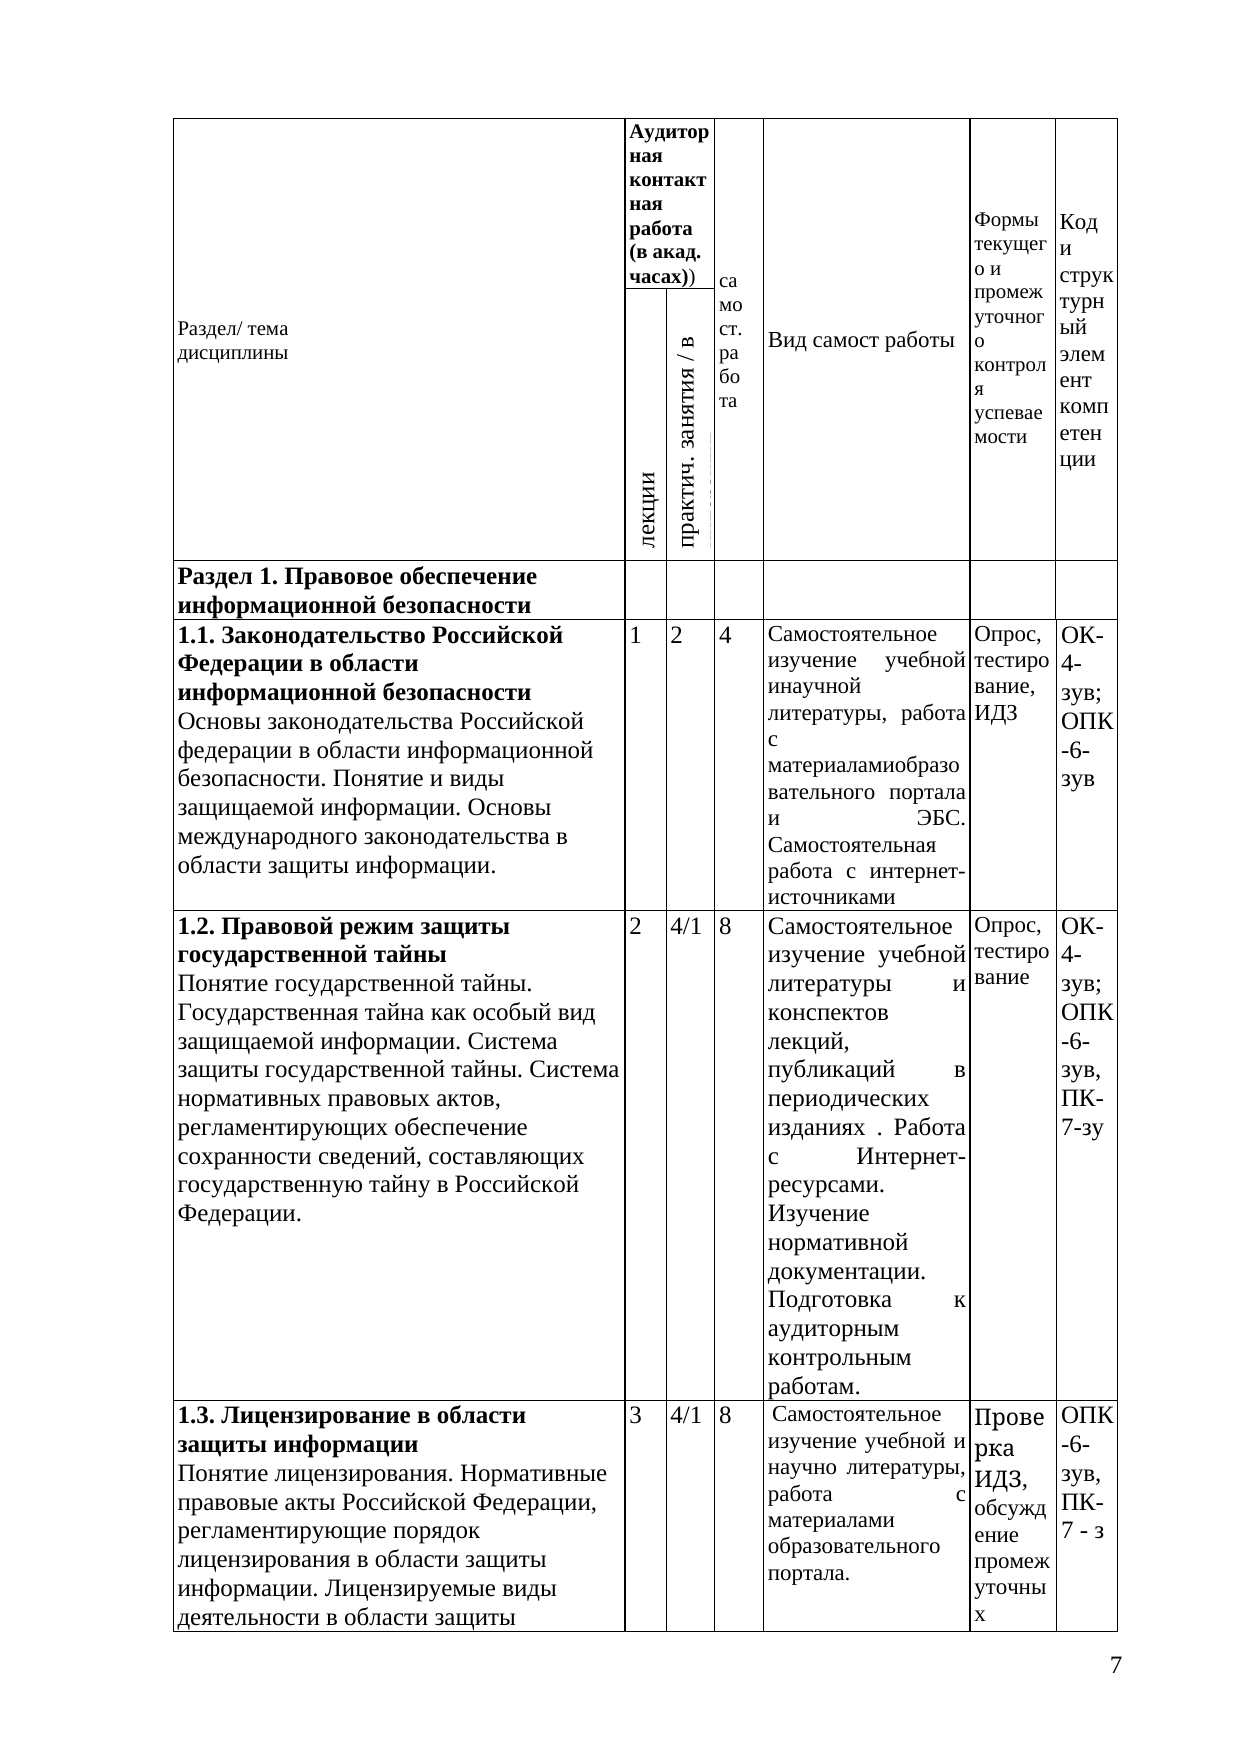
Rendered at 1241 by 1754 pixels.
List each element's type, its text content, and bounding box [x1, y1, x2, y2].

table_cell 2 [626, 911, 666, 1399]
table_cell 4/1 [667, 911, 714, 1399]
table_cell Опрос, тестирование, ИДЗ [971, 620, 1056, 910]
table_cell ОПК-6-зув, ПК-7 - з [1057, 1401, 1117, 1631]
table_cell [715, 561, 763, 619]
table_header самост. работа [715, 119, 763, 560]
table_cell 3 [626, 1401, 666, 1631]
table_cell ОК-4-зув; ОПК-6-зув, ПК-7-зу [1057, 911, 1117, 1399]
table_cell ОК-4-зув; ОПК-6-зув [1057, 620, 1117, 910]
table_cell 1.2. Правовой режим защиты государственной тайны Понятие государственной тайны. Государственная тайна как особый вид защищаемой информации. Система защиты государственной тайны. Система нормативных правовых актов, регламентирующих обеспечение сохранности сведений, составляющих государственную тайну в Российской Федерации. [174, 911, 624, 1399]
table_cell 4/1 [667, 1401, 714, 1631]
table_cell Раздел 1. Правовое обеспечение информационной безопасности [174, 561, 624, 619]
table_cell практич. занятия / в интерактив [667, 289, 714, 560]
table_cell лекции [626, 289, 666, 560]
table_cell Самостоятельное изучение учебной литературы и конспектов лекций, публикаций в периодических изданиях . Работа с Интернет-ресурсами. Изучение нормативной документации. Подготовка к аудиторным контрольным работам. [764, 911, 969, 1399]
table_cell 1.1. Законодательство Российской Федерации в области информационной безопасности Основы законодательства Российской федерации в области информационной безопасности. Понятие и виды защищаемой информации. Основы международного законодательства в области защиты информации. [174, 620, 624, 910]
table_cell [626, 561, 666, 619]
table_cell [764, 1401, 969, 1631]
table_cell 4 [715, 620, 763, 910]
table_cell [764, 561, 969, 619]
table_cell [174, 1401, 624, 1631]
table_cell Опрос, тестирование [971, 911, 1056, 1399]
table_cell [971, 1401, 1056, 1631]
table_header Код и структурный элемент компетенции [1056, 119, 1117, 560]
table_cell [971, 561, 1055, 619]
table_cell Самостоятельное изучение учебной инаучной литературы, работа с материаламиобразовательного портала и ЭБС. Самостоятельная работа с интернет-источниками [764, 620, 969, 910]
table_cell 1 [626, 620, 666, 910]
table_header Аудиторная контактная работа (в акад. часах)) [626, 119, 714, 288]
table_header Раздел/ тема дисциплины [174, 119, 624, 560]
table_header Формы текущего и промежуточного контроля успеваемости [971, 119, 1055, 560]
table_header Вид самост работы [764, 119, 969, 560]
table_cell 2 [667, 620, 714, 910]
table_cell [667, 561, 714, 619]
table_cell 8 [715, 1401, 763, 1631]
table_cell [1056, 561, 1117, 619]
table_cell 8 [715, 911, 763, 1399]
